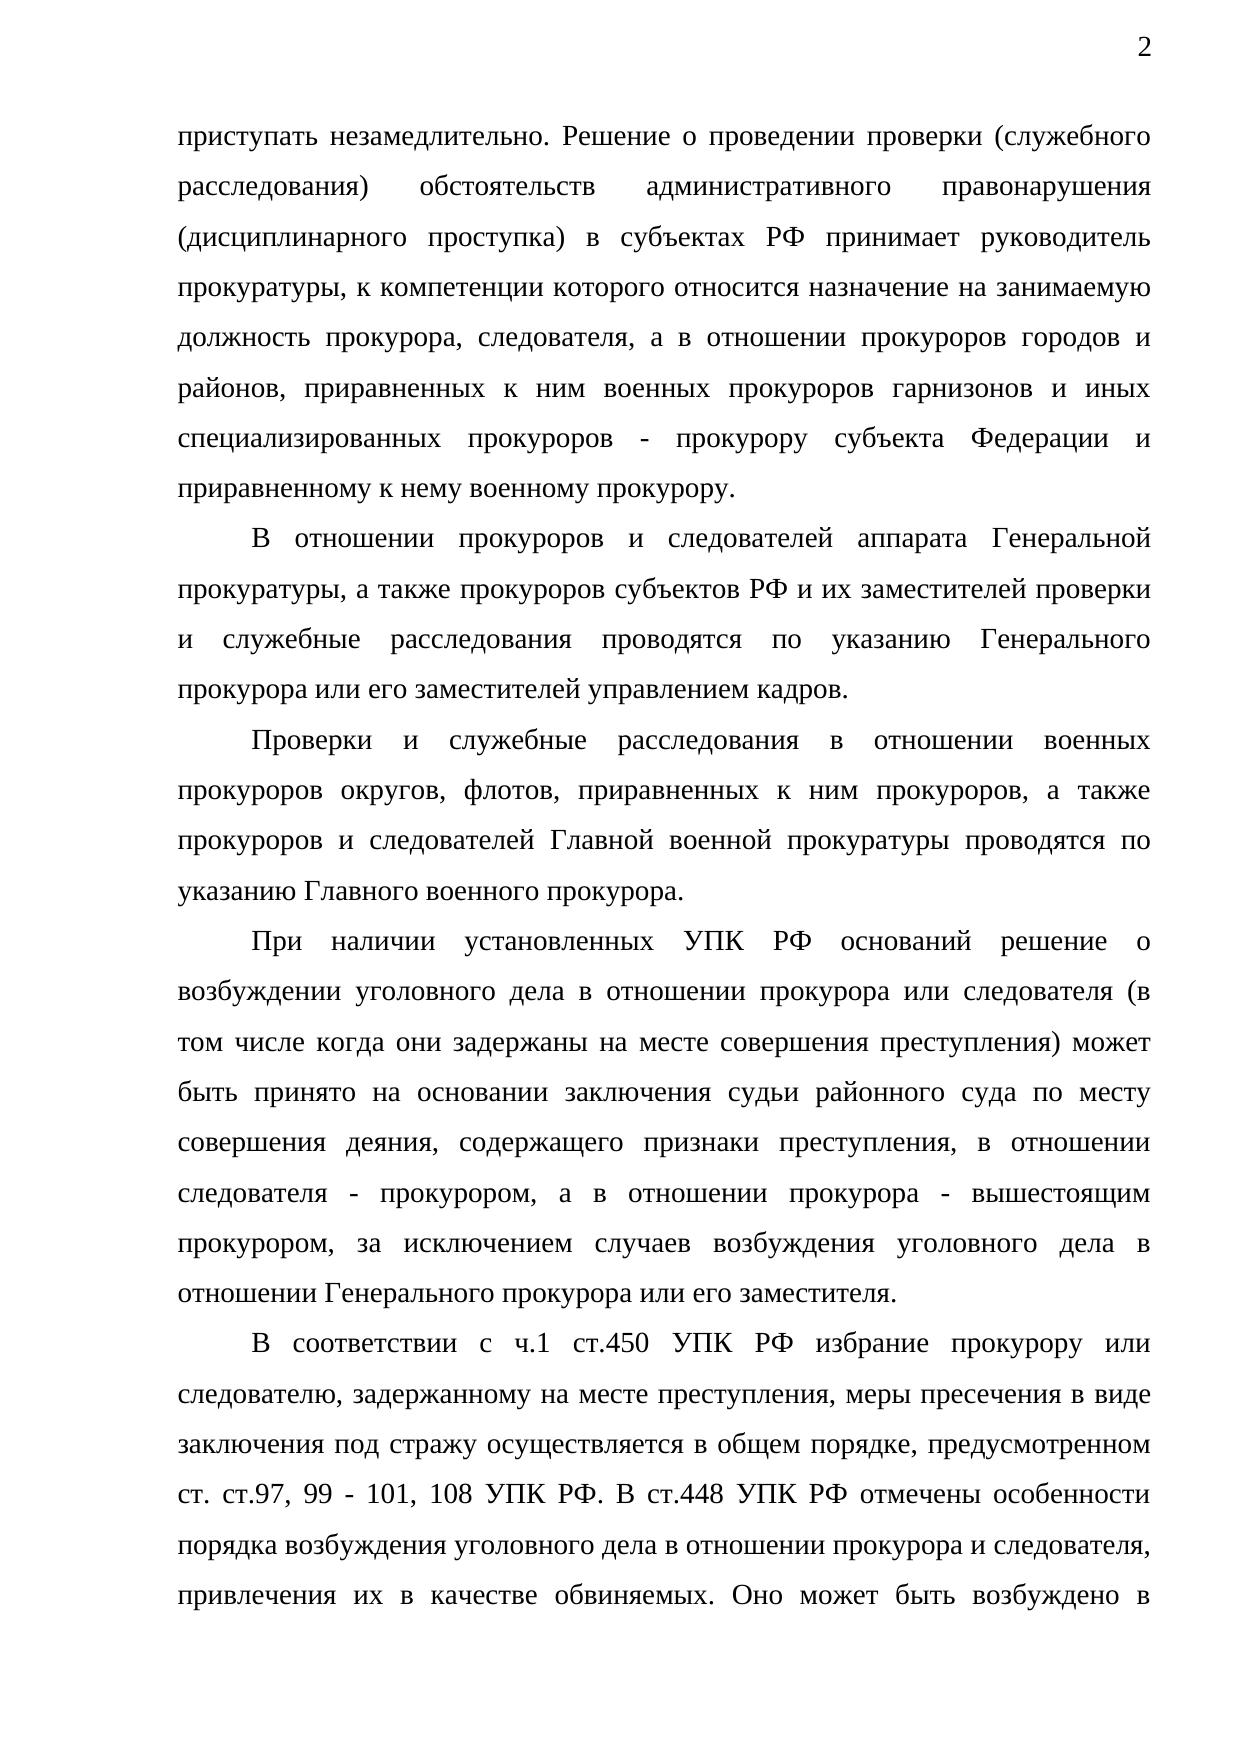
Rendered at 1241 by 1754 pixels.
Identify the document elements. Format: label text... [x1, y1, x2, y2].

text Проверки и служебные расследования в отношении военных прокуроров округов, флотов, приравненных к ним прокуроров, а также прокуроров и следователей Главной военной прокуратуры проводятся по указанию Главного военного прокурора. [177, 722, 1152, 906]
text В отношении прокуроров и следователей аппарата Генеральной прокуратуры, а также прокуроров субъектов РФ и их заместителей проверки и служебные расследования проводятся по указанию Генерального прокурора или его заместителей управлением кадров. [177, 521, 1152, 705]
text При наличии установленных УПК РФ оснований решение о возбуждении уголовного дела в отношении прокурора или следователя (в том числе когда они задержаны на месте совершения преступления) может быть принято на основании заключения судьи районного суда по месту совершения деяния, содержащего признаки преступления, в отношении следователя - прокурором, а в отношении прокурора - вышестоящим прокурором, за исключением случаев возбуждения уголовного дела в отношении Генерального прокурора или его заместителя. [177, 923, 1152, 1309]
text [177, 1326, 1152, 1611]
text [177, 118, 1152, 504]
